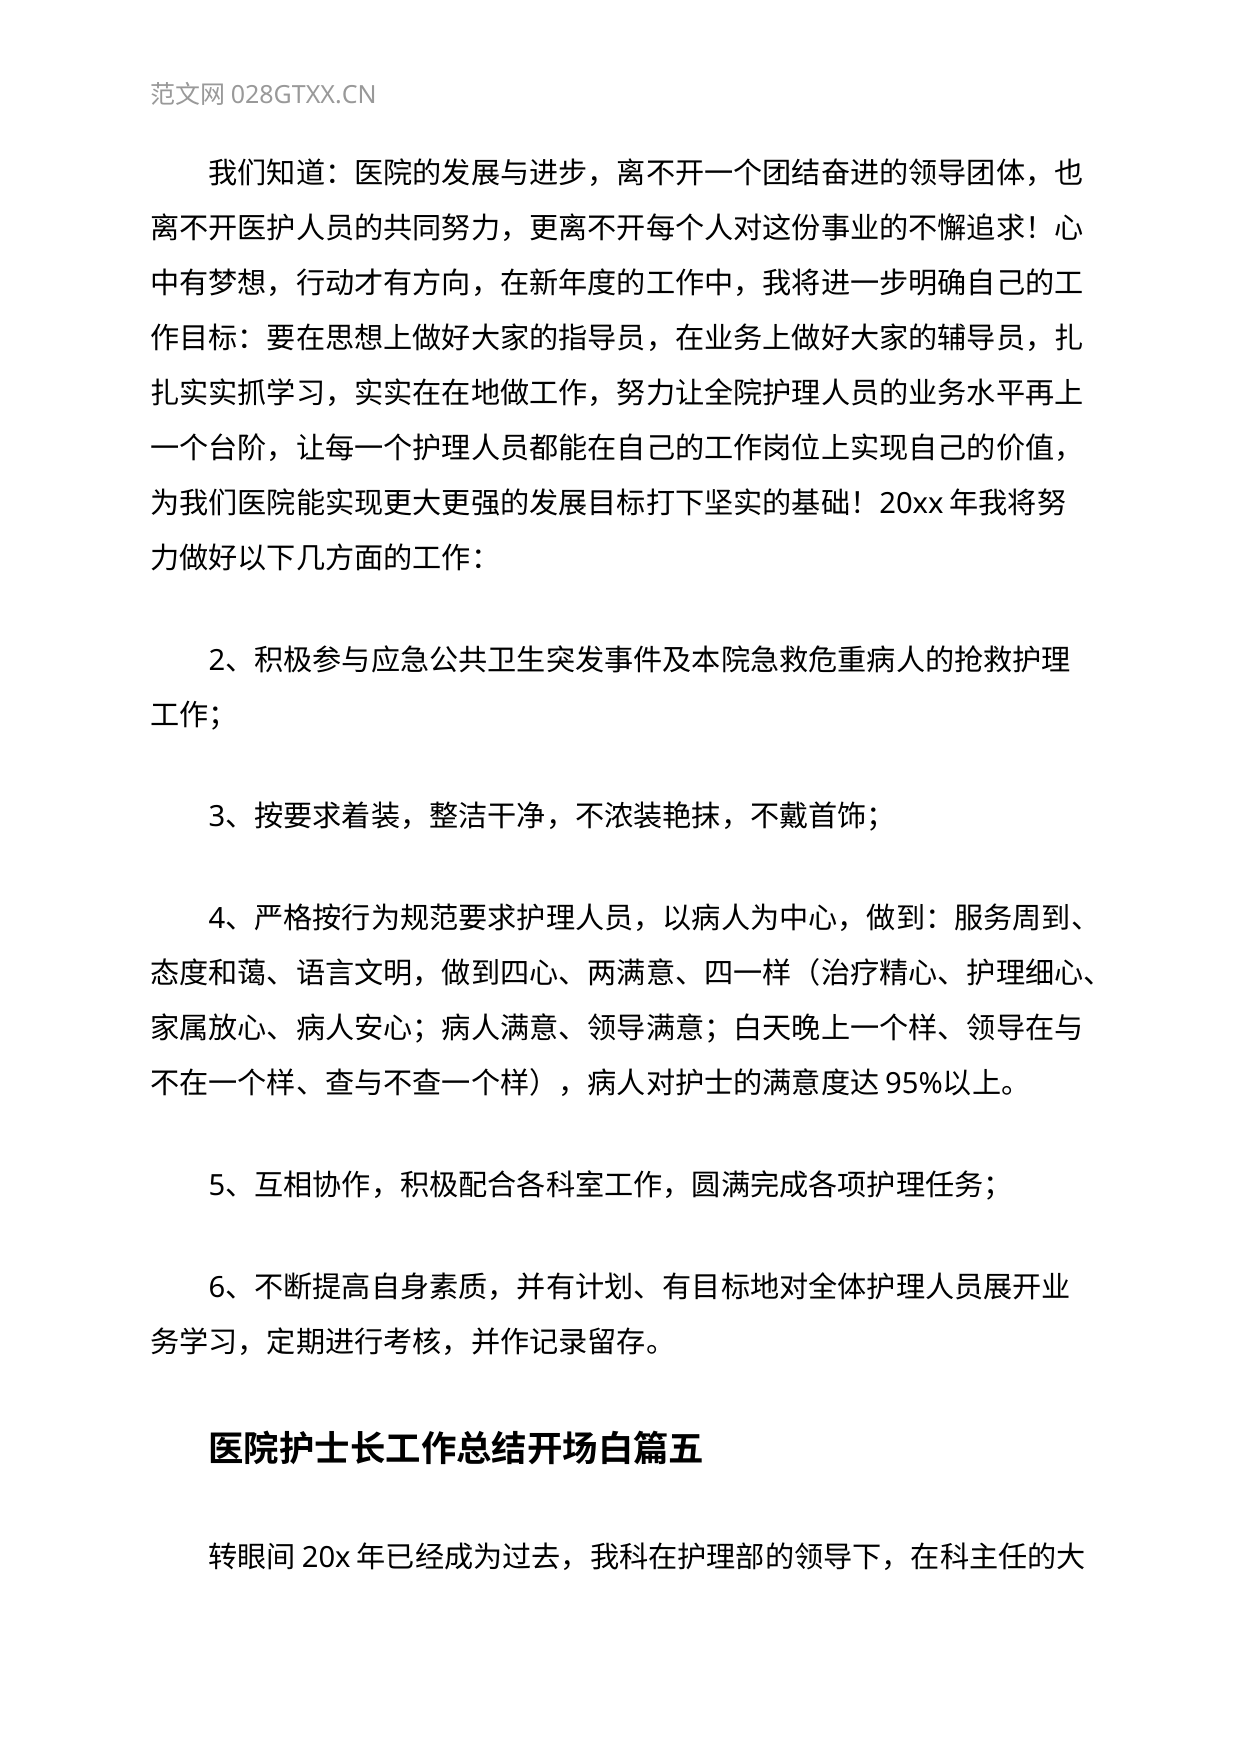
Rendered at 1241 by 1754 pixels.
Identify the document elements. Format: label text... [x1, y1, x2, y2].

text 3、按要求着装，整洁干净，不浓装艳抹，不戴首饰； [150, 793, 1090, 835]
text 4、严格按行为规范要求护理人员，以病人为中心，做到：服务周到、态度和蔼、语言文明，做到四心、两满意、四一样（治疗精心、护理细心、家属放心、病人安心；病人满意、领导满意；白天晚上一个样、领导在与不在一个样、查与不查一个样），病人对护士的满意度达95%以上。 [150, 895, 1090, 1102]
text 医院护士长工作总结开场白篇五 [150, 1420, 1090, 1472]
text 5、互相协作，积极配合各科室工作，圆满完成各项护理任务； [150, 1162, 1090, 1204]
text 6、不断提高自身素质，并有计划、有目标地对全体护理人员展开业务学习，定期进行考核，并作记录留存。 [150, 1264, 1090, 1361]
text 我们知道：医院的发展与进步，离不开一个团结奋进的领导团体，也离不开医护人员的共同努力，更离不开每个人对这份事业的不懈追求！心中有梦想，行动才有方向，在新年度的工作中，我将进一步明确自己的工作目标：要在思想上做好大家的指导员，在业务上做好大家的辅导员，扎扎实实抓学习，实实在在地做工作，努力让全院护理人员的业务水平再上一个台阶，让每一个护理人员都能在自己的工作岗位上实现自己的价值，为我们医院能实现更大更强的发展目标打下坚实的基础！20xx年我将努力做好以下几方面的工作： [150, 150, 1090, 577]
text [150, 1534, 1090, 1576]
text 2、积极参与应急公共卫生突发事件及本院急救危重病人的抢救护理工作； [150, 636, 1090, 733]
